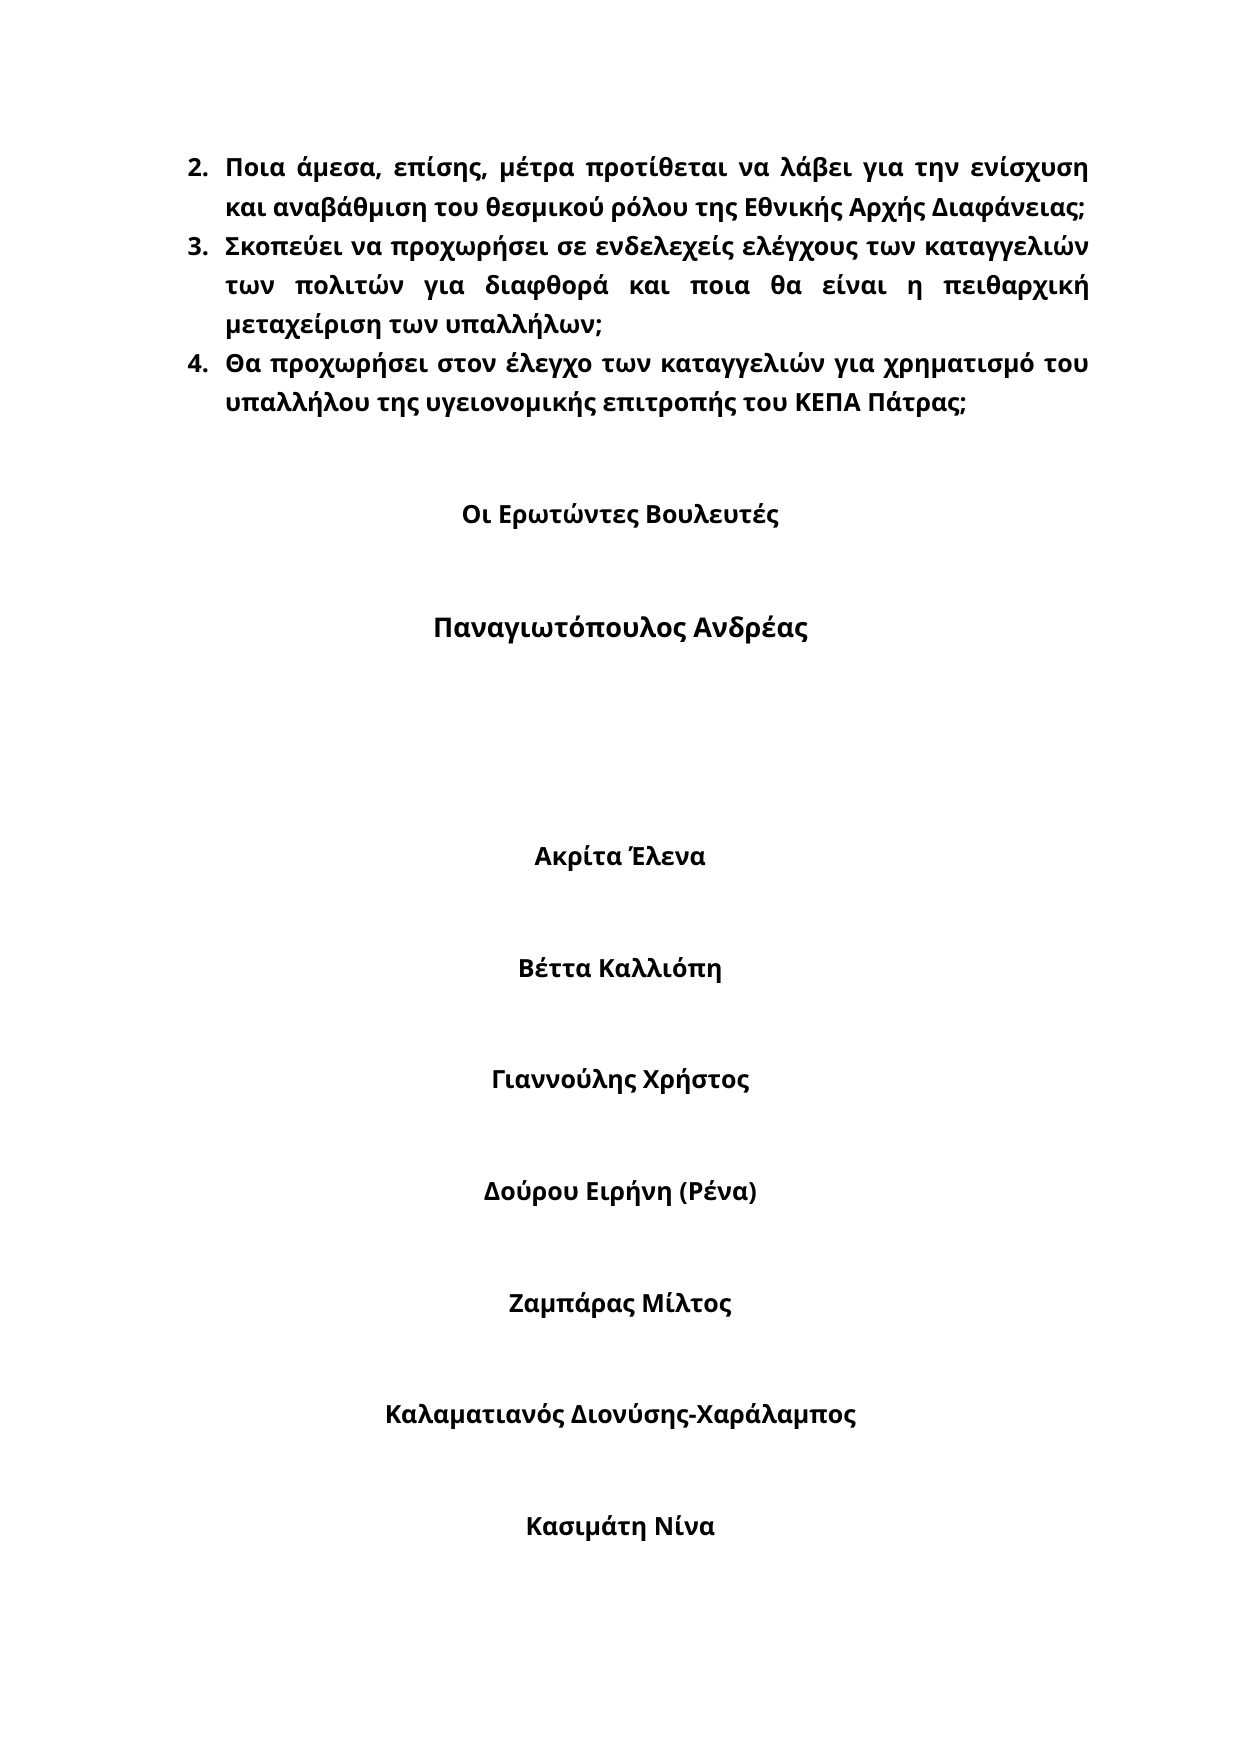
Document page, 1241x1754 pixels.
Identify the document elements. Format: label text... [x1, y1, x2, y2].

text Ακρίτα Έλενα [150, 838, 1090, 873]
text Γιαννούλης Χρήστος [150, 1062, 1090, 1096]
list Θα προχωρήσει στον έλεγχο των καταγγελιών για χρηματισμό του υπαλλήλου της υγειονομικής επιτροπής του ΚΕΠΑ Πάτρας; [187, 346, 1090, 419]
list Σκοπεύει να προχωρήσει σε ενδελεχείς ελέγχους των καταγγελιών των πολιτών για διαφθορά και ποια θα είναι η πειθαρχική μεταχείριση των υπαλλήλων; [187, 228, 1090, 341]
text Ζαμπάρας Μίλτος [150, 1285, 1090, 1319]
list Ποια άμεσα, επίσης, μέτρα προτίθεται να λάβει για την ενίσχυση και αναβάθμιση του θεσμικού ρόλου της Εθνικής Αρχής Διαφάνειας; [187, 150, 1090, 223]
text Οι Ερωτώντες Βουλευτές [150, 497, 1090, 531]
text Καλαματιανός Διονύσης-Χαράλαμπος [150, 1397, 1090, 1431]
text Κασιμάτη Νίνα [150, 1508, 1090, 1543]
text Δούρου Ειρήνη (Ρένα) [150, 1173, 1090, 1208]
text Βέττα Καλλιόπη [150, 950, 1090, 984]
text Παναγιωτόπουλος Ανδρέας [150, 608, 1090, 645]
